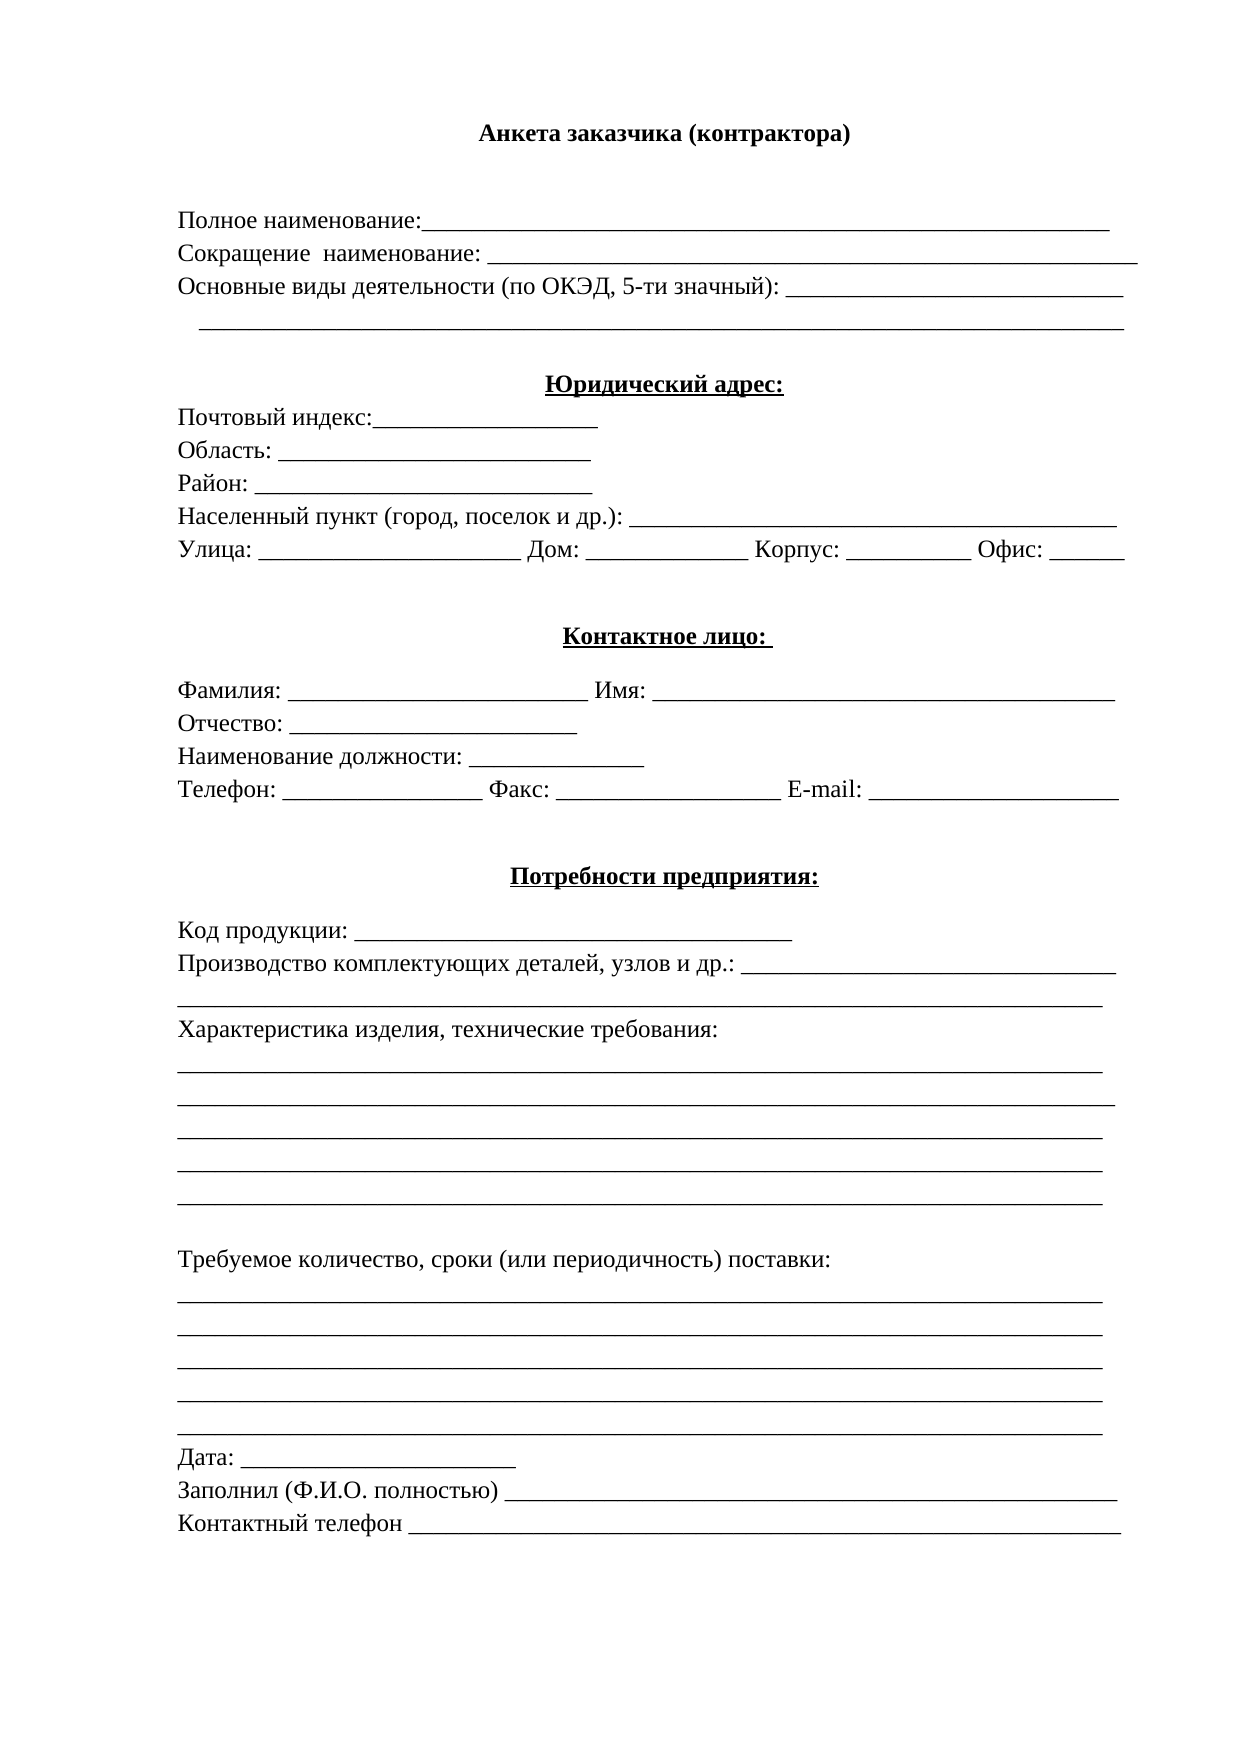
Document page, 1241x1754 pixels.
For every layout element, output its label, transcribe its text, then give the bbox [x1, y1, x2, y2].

text Контактный телефон _________________________________________________________ [177, 1508, 1152, 1537]
text Юридический адрес: [177, 369, 1152, 398]
text Населенный пункт (город, поселок и др.): _______________________________________ [177, 501, 1152, 530]
text Контактное лицо: [177, 621, 1152, 650]
text Производство комплектующих деталей, узлов и др.: ______________________________ [177, 948, 1152, 977]
text Анкета заказчика (контрактора) [177, 118, 1152, 147]
text __________________________________________________________________________ [177, 1277, 1152, 1306]
text __________________________________________________________________________ [177, 1146, 1152, 1175]
text __________________________________________________________________________ [177, 1047, 1152, 1076]
text Сокращение наименование: ____________________________________________________ [177, 238, 1152, 267]
text __________________________________________________________________________ [177, 1179, 1152, 1208]
text Почтовый индекс:__________________ [177, 402, 1152, 431]
text Район: ___________________________ [177, 468, 1152, 497]
text __________________________________________________________________________ [177, 1409, 1152, 1438]
text __________________________________________________________________________ [177, 1343, 1152, 1372]
text __________________________________________________________________________ [177, 1310, 1152, 1339]
text __________________________________________________________________________ [177, 1376, 1152, 1405]
text Наименование должности: ______________ [177, 741, 1152, 770]
text __________________________________________________________________________ [177, 1113, 1152, 1142]
text __________________________________________________________________________ [177, 304, 1152, 365]
text Потребности предприятия: [177, 861, 1152, 890]
text Область: _________________________ [177, 435, 1152, 464]
text __________________________________________________________________________ [177, 981, 1152, 1009]
text Отчество: _______________________ [177, 708, 1152, 737]
text ___________________________________________________________________________ [177, 1080, 1152, 1109]
text Телефон: ________________ Факс: __________________ Е-mail: ____________________ [177, 774, 1152, 803]
text Фамилия: ________________________ Имя: _____________________________________ [177, 675, 1152, 704]
text Заполнил (Ф.И.О. полностью) _________________________________________________ [177, 1475, 1152, 1504]
text Основные виды деятельности (по ОКЭД, 5-ти значный): ___________________________ [177, 271, 1152, 300]
text Код продукции: ___________________________________ [177, 915, 1152, 943]
text Полное наименование:_______________________________________________________ [177, 205, 1152, 234]
text Требуемое количество, сроки (или периодичность) поставки: [177, 1244, 1152, 1273]
text Улица: _____________________ Дом: _____________ Корпус: __________ Офис: ______ [177, 534, 1152, 563]
text Характеристика изделия, технические требования: [177, 1014, 1152, 1043]
text Дата: ______________________ [177, 1442, 1152, 1471]
